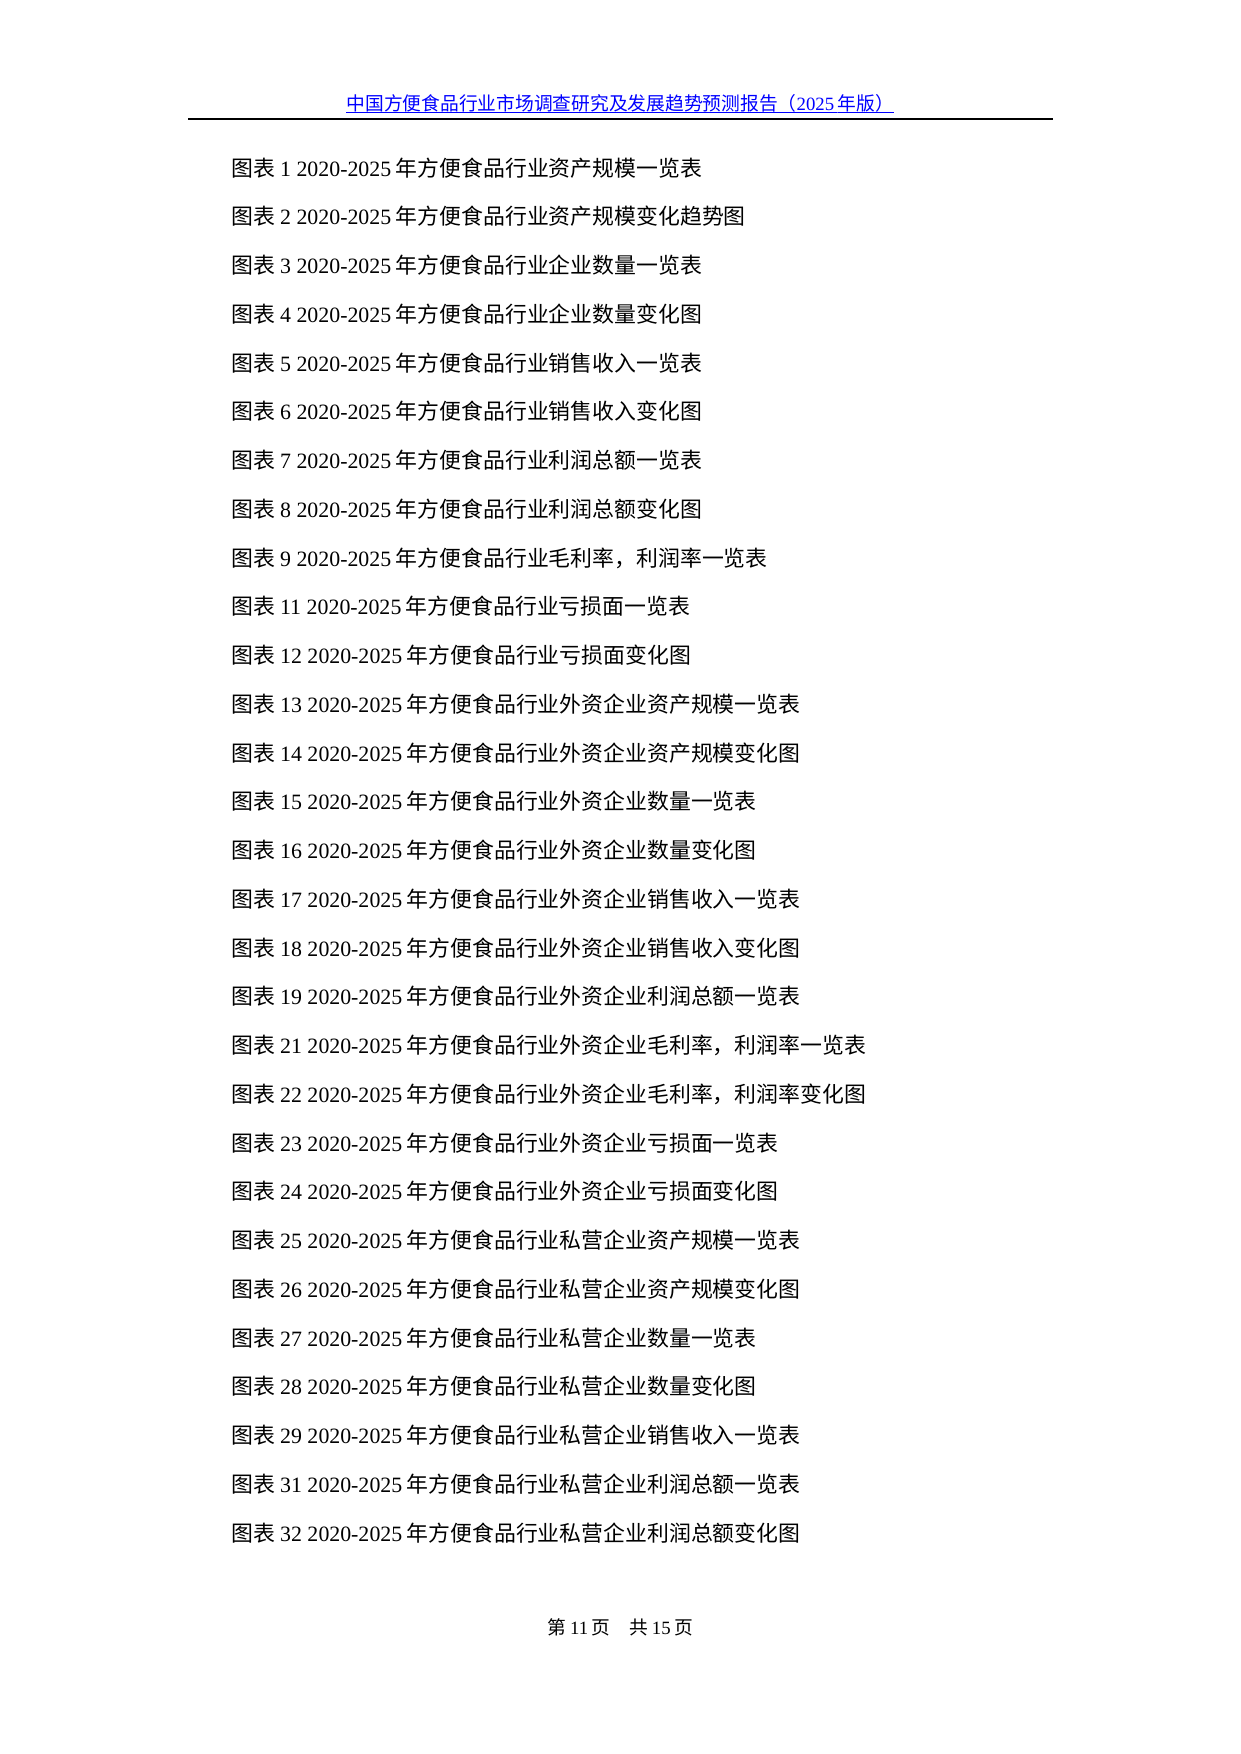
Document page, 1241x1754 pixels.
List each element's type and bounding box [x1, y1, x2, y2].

text [187, 150, 1053, 1548]
